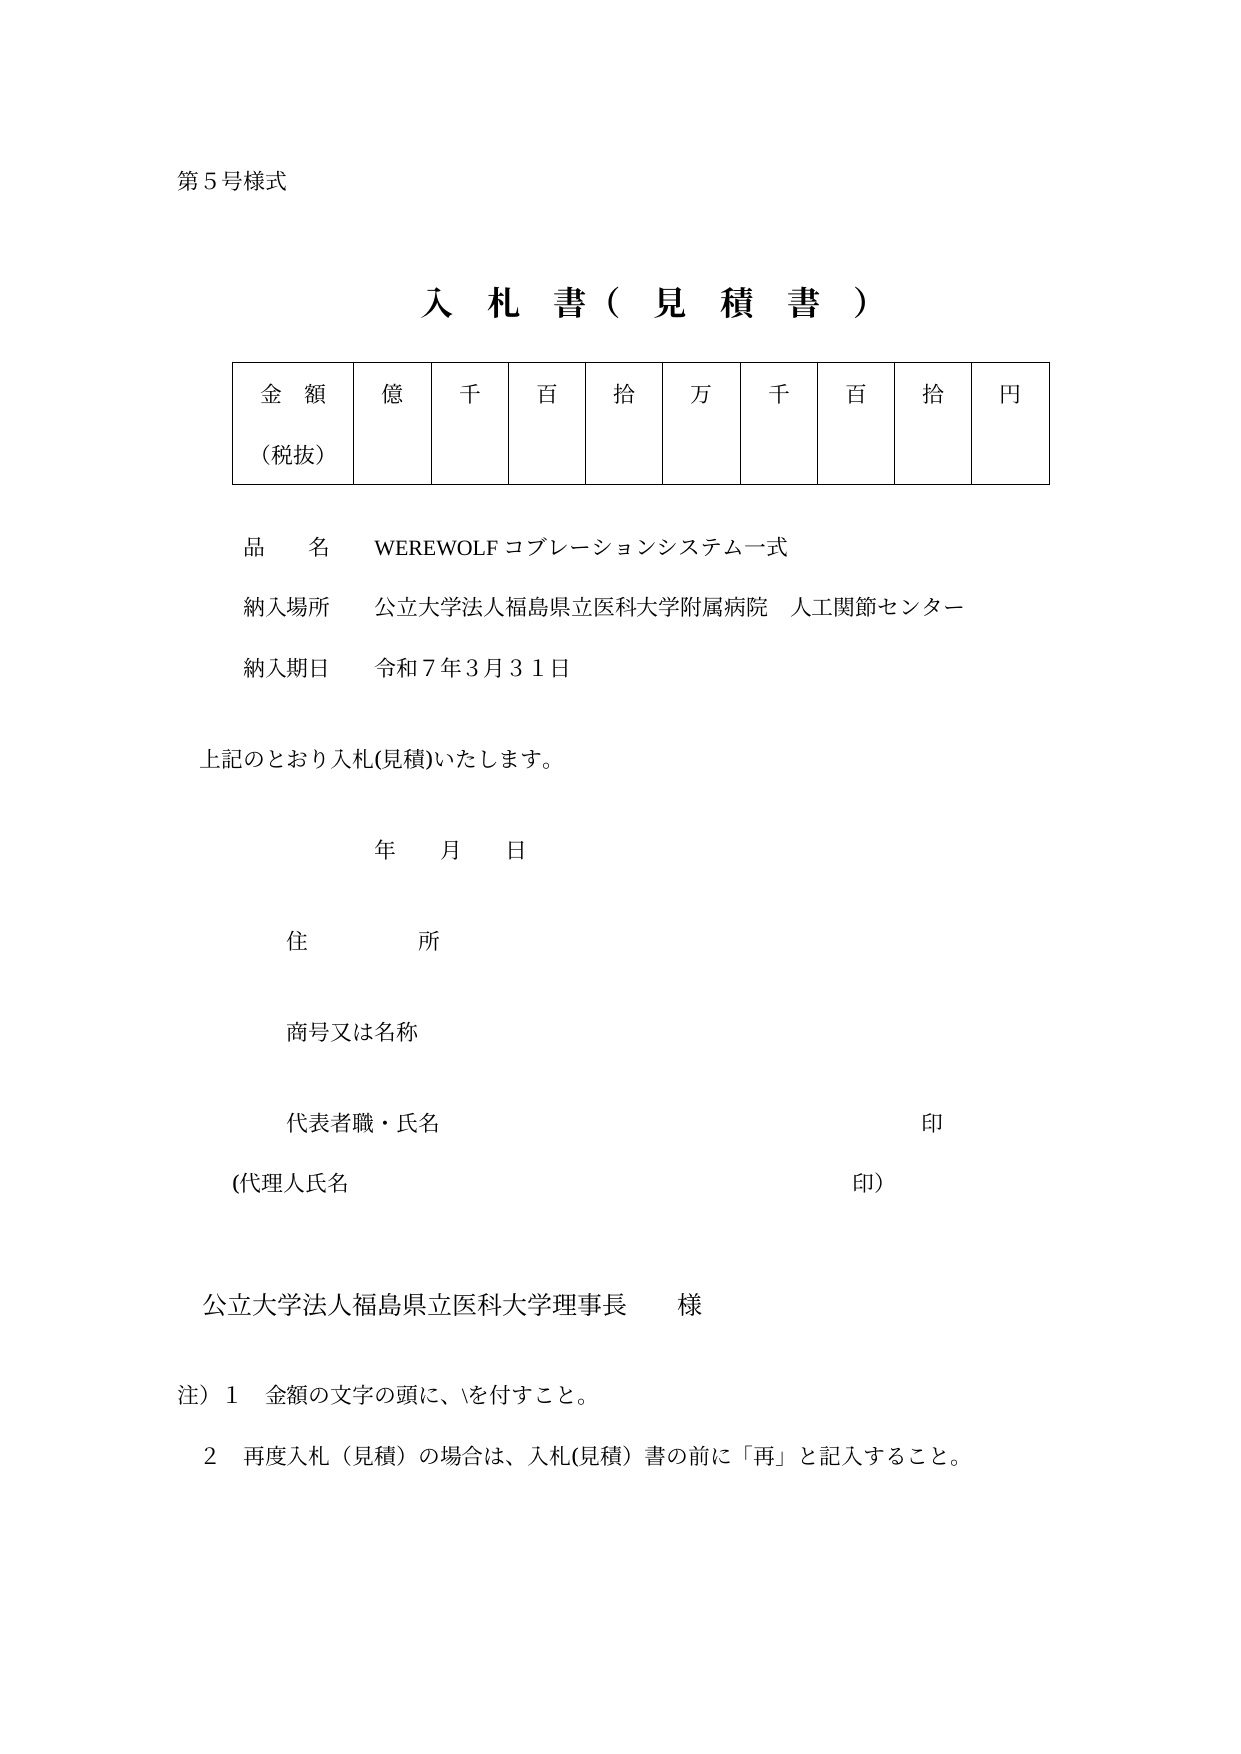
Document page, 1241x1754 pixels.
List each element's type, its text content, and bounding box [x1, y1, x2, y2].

text 商号又は名称 [177, 1000, 1063, 1061]
table_header 百 [509, 363, 585, 484]
table_header 円 [972, 363, 1049, 484]
text 公立大学法人福島県立医科大学理事長 様 [177, 1273, 1063, 1334]
text ２ 再度入札（見積）の場合は、入札(見積）書の前に「再」と記入すること。 [177, 1425, 1063, 1485]
text 納入場所 公立大学法人福島県立医科大学附属病院 人工関節センター [177, 576, 1063, 637]
text 品 名 WEREWOLF コブレーションシステム一式 [177, 515, 1063, 576]
text 代表者職・氏名 印 [177, 1091, 1063, 1152]
text 入 札 書（ 見 積 書 ） [177, 271, 1063, 331]
table_header 億 [354, 363, 431, 484]
table_header 千 [741, 363, 817, 484]
text 注）１ 金額の文字の頭に、\を付すこと。 [177, 1364, 1063, 1425]
text 住 所 [177, 909, 1063, 970]
text 納入期日 令和７年３月３１日 [177, 637, 1063, 697]
text 第５号様式 [177, 149, 1063, 210]
table_header 金 額 （税抜） [233, 363, 353, 484]
table_header 万 [663, 363, 740, 484]
table_header 百 [818, 363, 894, 484]
table_header 拾 [895, 363, 971, 484]
table_header 千 [432, 363, 508, 484]
text 年 月 日 [177, 818, 1063, 879]
table_header 拾 [586, 363, 662, 484]
text 上記のとおり入札(見積)いたします。 [177, 727, 1063, 788]
text (代理人氏名 印） [177, 1152, 1063, 1212]
